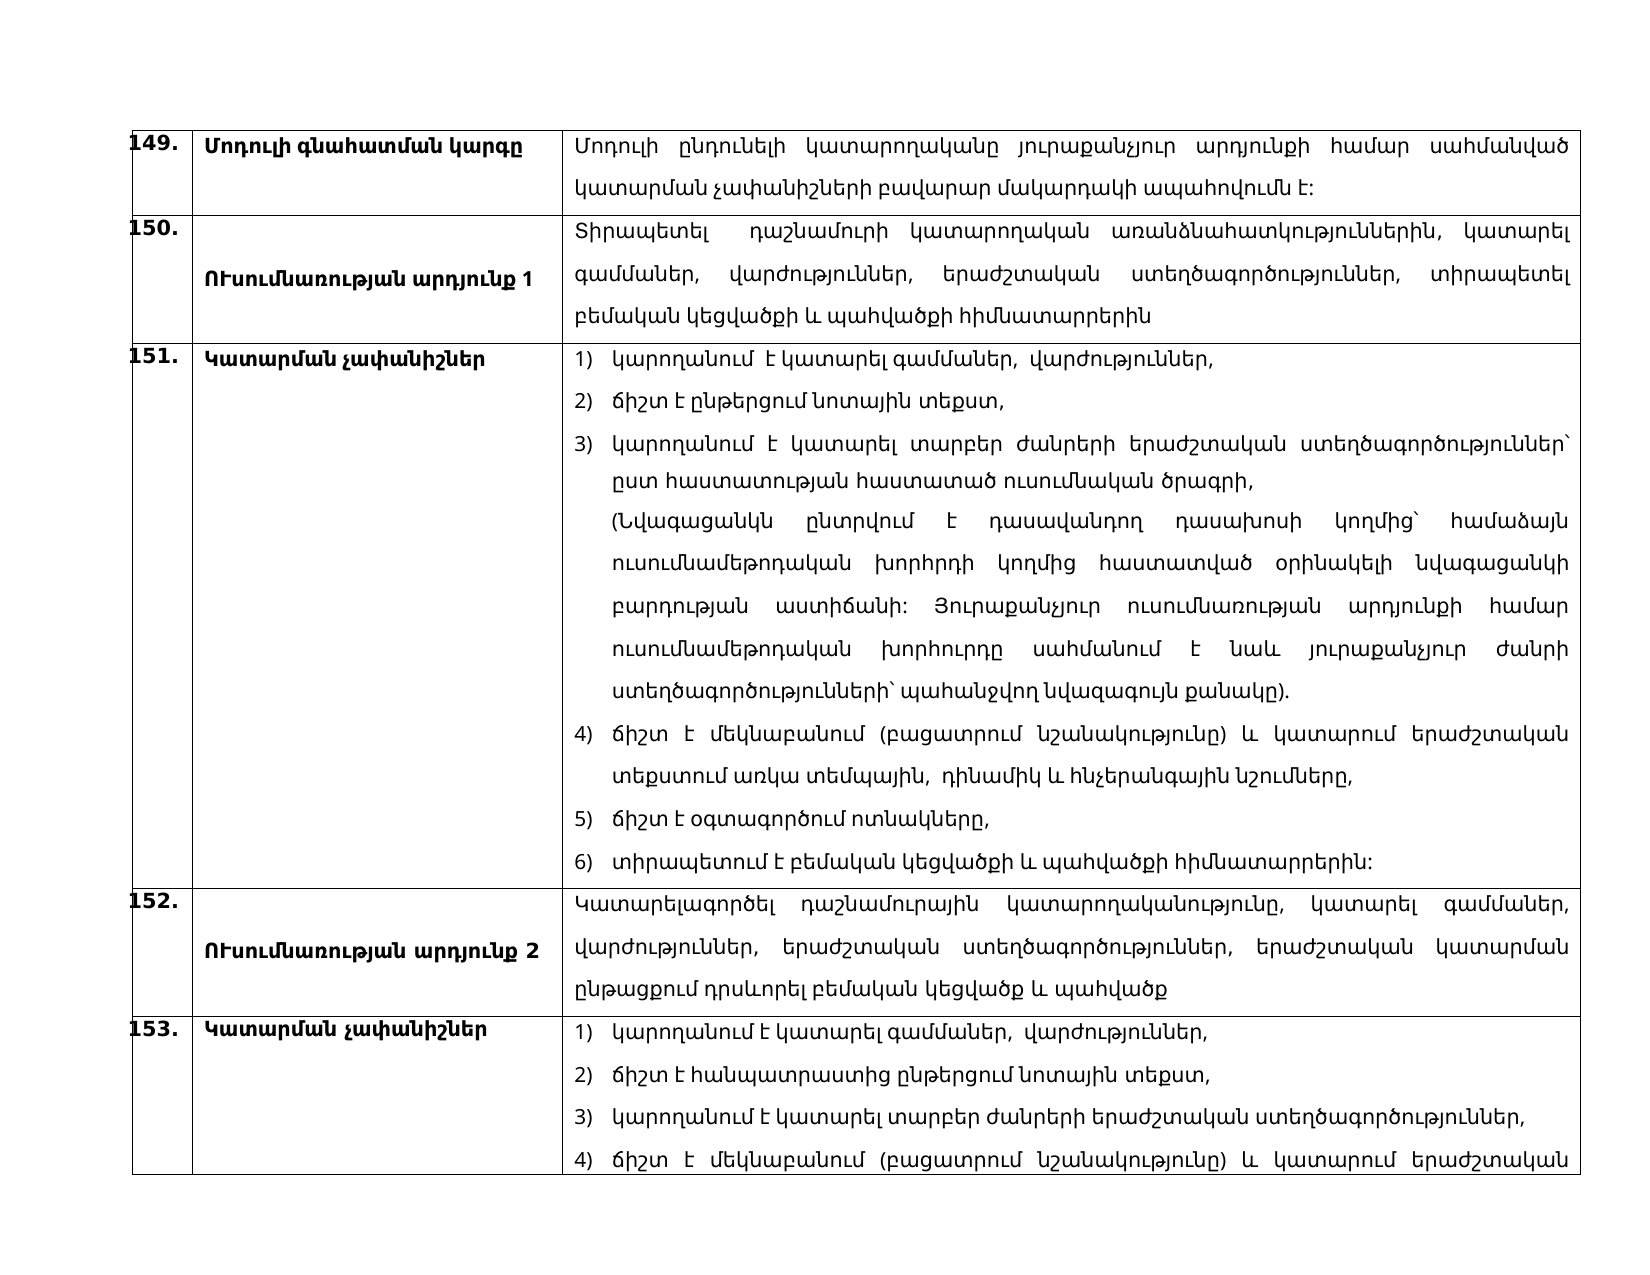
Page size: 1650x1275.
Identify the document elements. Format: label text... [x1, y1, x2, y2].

table_cell Կատարման չափանիշներ [193, 344, 562, 888]
table_cell [133, 216, 192, 343]
table_cell կարողանում է կատարել գամմաներ, վարժություններ, ճիշտ է ընթերցում նոտային տեքստ, կարողանում է կատարել տարբեր ժանրերի երաժշտական ստեղծագործություններ՝ ըստ հաստատության հաստատած ուսումնական ծրագրի, (Նվագացանկն ընտրվում է դասավանդող դասախոսի կողմից՝ համաձայն ուսումնամեթոդական խորհրդի կողմից հաստատված օրինակելի նվագացանկի բարդության աստիճանի: Յուրաքանչյուր ուսումնառության արդյունքի համար ուսումնամեթոդական խորհուրդը սահմանում է նաև յուրաքանչյուր ժանրի ստեղծագործությունների՝ պահանջվող նվազագույն քանակը). ճիշտ է մեկնաբանում (բացատրում նշանակությունը) և կատարում երաժշտական տեքստում առկա տեմպային, դինամիկ և հնչերանգային նշումները, ճիշտ է օգտագործում ոտնակները, տիրապետում է բեմական կեցվածքի և պահվածքի հիմնատարրերին: [563, 344, 1580, 888]
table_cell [563, 1017, 1580, 1173]
table_cell [133, 889, 192, 1016]
table_cell [133, 1017, 192, 1173]
table_cell [133, 344, 192, 888]
table_cell Կատարման չափանիշներ [193, 1017, 562, 1173]
table_cell Մոդուլի ընդունելի կատարողականը յուրաքանչյուր արդյունքի համար սահմանված կատարման չափանիշների բավարար մակարդակի ապահովումն է: [563, 131, 1580, 215]
table_cell ՈՒսումնառության արդյունք 2 [193, 889, 562, 1016]
table_cell Կատարելագործել դաշնամուրային կատարողականությունը, կատարել գամմաներ, վարժություններ, երաժշտական ստեղծագործություններ, երաժշտական կատարման ընթացքում դրսևորել բեմական կեցվածք և պահվածք [563, 889, 1580, 1016]
table_cell ՈՒսումնառության արդյունք 1 [193, 216, 562, 343]
table_cell [133, 131, 192, 215]
table_cell Մոդուլի գնահատման կարգը [193, 131, 562, 215]
table_cell Տիրապետել դաշնամուրի կատարողական առանձնահատկություններին, կատարել գամմաներ, վարժություններ, երաժշտական ստեղծագործություններ, տիրապետել բեմական կեցվածքի և պահվածքի հիմնատարրերին [563, 216, 1580, 343]
